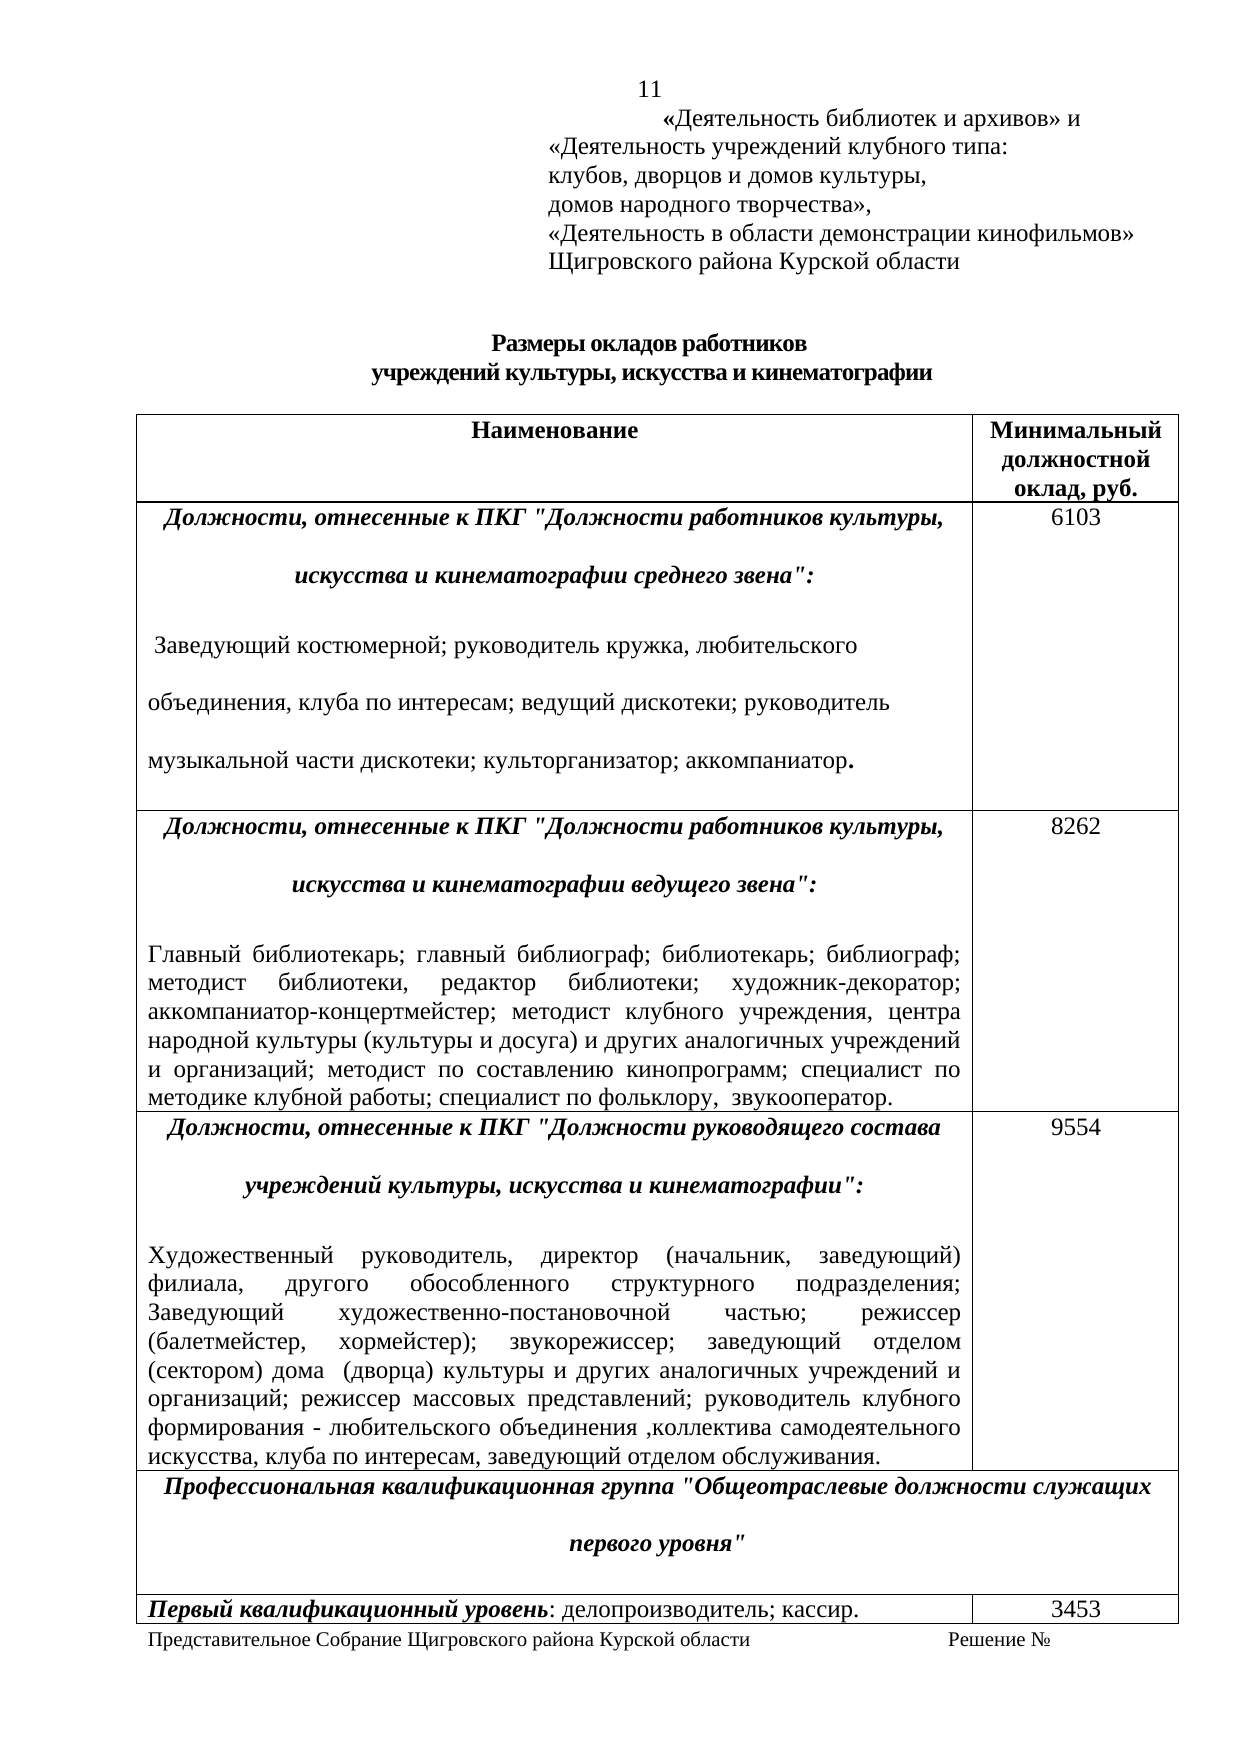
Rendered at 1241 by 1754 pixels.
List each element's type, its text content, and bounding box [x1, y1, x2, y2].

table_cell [137, 1595, 972, 1623]
text «Деятельность учреждений клубного типа: [516, 131, 1152, 160]
table_cell Должности, отнесенные к ПКГ "Должности руководящего состава учреждений культуры, искусства и кинематографии": Художественный руководитель, директор (начальник, заведующий) филиала, другого обособленного структурного подразделения; Заведующий художественно-постановочной частью; режиссер (балетмейстер, хормейстер); звукорежиссер; заведующий отделом (сектором) дома (дворца) культуры и других аналогичных учреждений и организаций; режиссер массовых представлений; руководитель клубного формирования - любительского объединения ,коллектива самодеятельного искусства, клуба по интересам, заведующий отделом обслуживания. [137, 1112, 972, 1470]
table_cell Должности, отнесенные к ПКГ "Должности работников культуры, искусства и кинематографии среднего звена": Заведующий костюмерной; руководитель кружка, любительского объединения, клуба по интересам; ведущий дискотеки; руководитель музыкальной части дискотеки; культорганизатор; аккомпаниатор. [137, 503, 972, 810]
text «Деятельность в области демонстрации кинофильмов» [148, 218, 1152, 246]
table_cell Должности, отнесенные к ПКГ "Должности работников культуры, искусства и кинематографии ведущего звена": Главный библиотекарь; главный библиограф; библиотекарь; библиограф; методист библиотеки, редактор библиотеки; художник-декоратор; аккомпаниатор-концертмейстер; методист клубного учреждения, центра народной культуры (культуры и досуга) и других аналогичных учреждений и организаций; методист по составлению кинопрограмм; специалист по методике клубной работы; специалист по фольклору, звукооператор. [137, 811, 972, 1111]
table_cell 9554 [973, 1112, 1178, 1470]
text домов народного творчества», [516, 189, 1152, 218]
table_header Наименование [137, 415, 972, 501]
subtitle Размеры окладов работников [148, 328, 1152, 357]
table_cell 3453 3830 [973, 1595, 1178, 1623]
text «Деятельность библиотек и архивов» и [148, 103, 1152, 131]
table_cell Профессиональная квалификационная группа "Общеотраслевые должности служащих первого уровня" [137, 1471, 1178, 1593]
text клубов, дворцов и домов культуры, [516, 160, 1152, 189]
text Щигровского района Курской области [516, 246, 1152, 275]
table_cell 8262 [973, 811, 1178, 1111]
text учреждений культуры, искусства и кинематографии [148, 357, 1152, 385]
table_header Минимальный должностной оклад, руб. [973, 415, 1178, 501]
table_cell 6103 [973, 503, 1178, 810]
